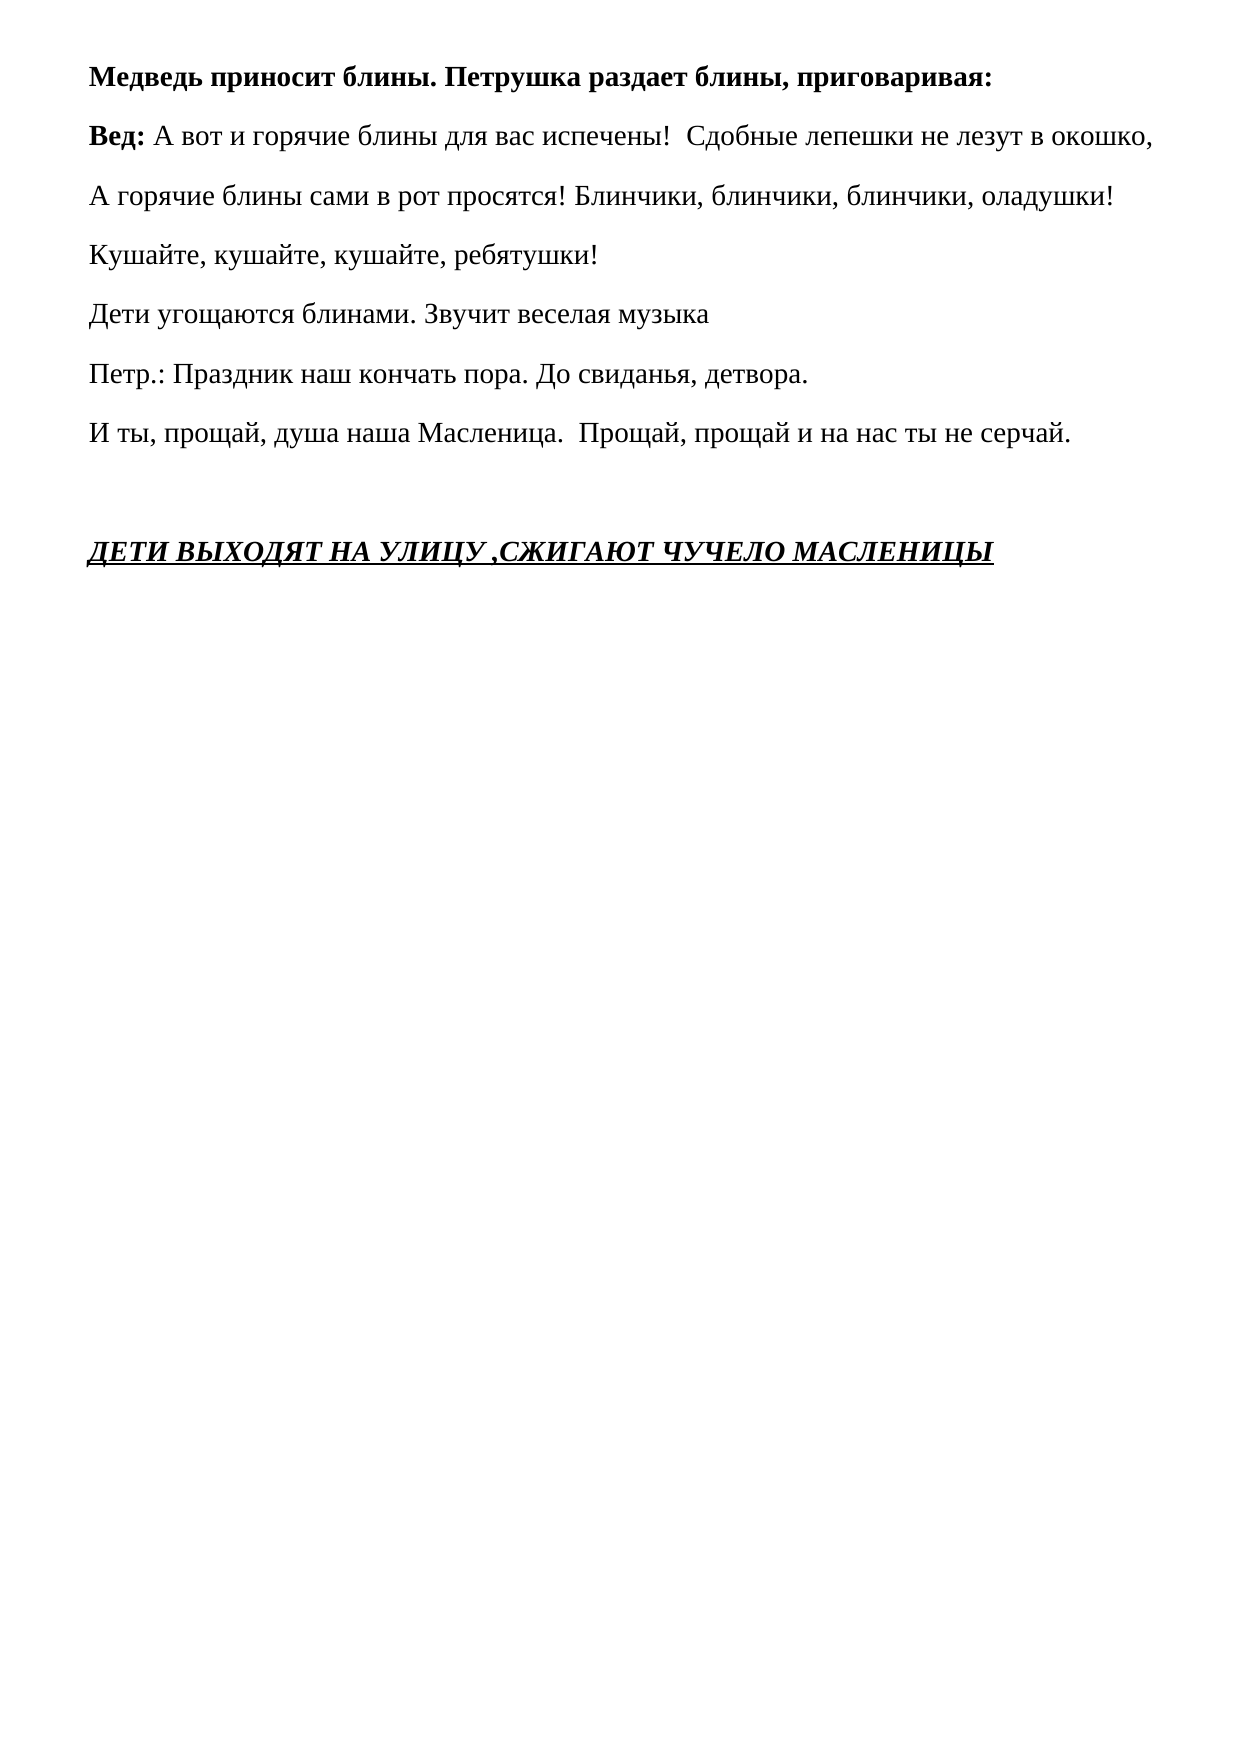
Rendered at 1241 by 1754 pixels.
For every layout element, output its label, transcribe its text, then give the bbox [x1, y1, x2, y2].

text Вед: А вот и горячие блины для вас испечены! Сдобные лепешки не лезут в окошко, [89, 118, 1165, 152]
text А горячие блины сами в рот просятся! Блинчики, блинчики, блинчики, оладушки! [89, 178, 1165, 211]
text И ты, прощай, душа наша Масленица. Прощай, прощай и на нас ты не серчай. [89, 415, 1165, 449]
text ДЕТИ ВЫХОДЯТ НА УЛИЦУ ,СЖИГАЮТ ЧУЧЕЛО МАСЛЕНИЦЫ [89, 534, 1165, 568]
text Петр.: Праздник наш кончать пора. До свиданья, детвора. [89, 356, 1165, 389]
text Дети угощаются блинами. Звучит веселая музыка [89, 297, 1165, 330]
text Кушайте, кушайте, кушайте, ребятушки! [89, 237, 1165, 271]
text Медведь приносит блины. Петрушка раздает блины, приговаривая: [89, 59, 1165, 93]
